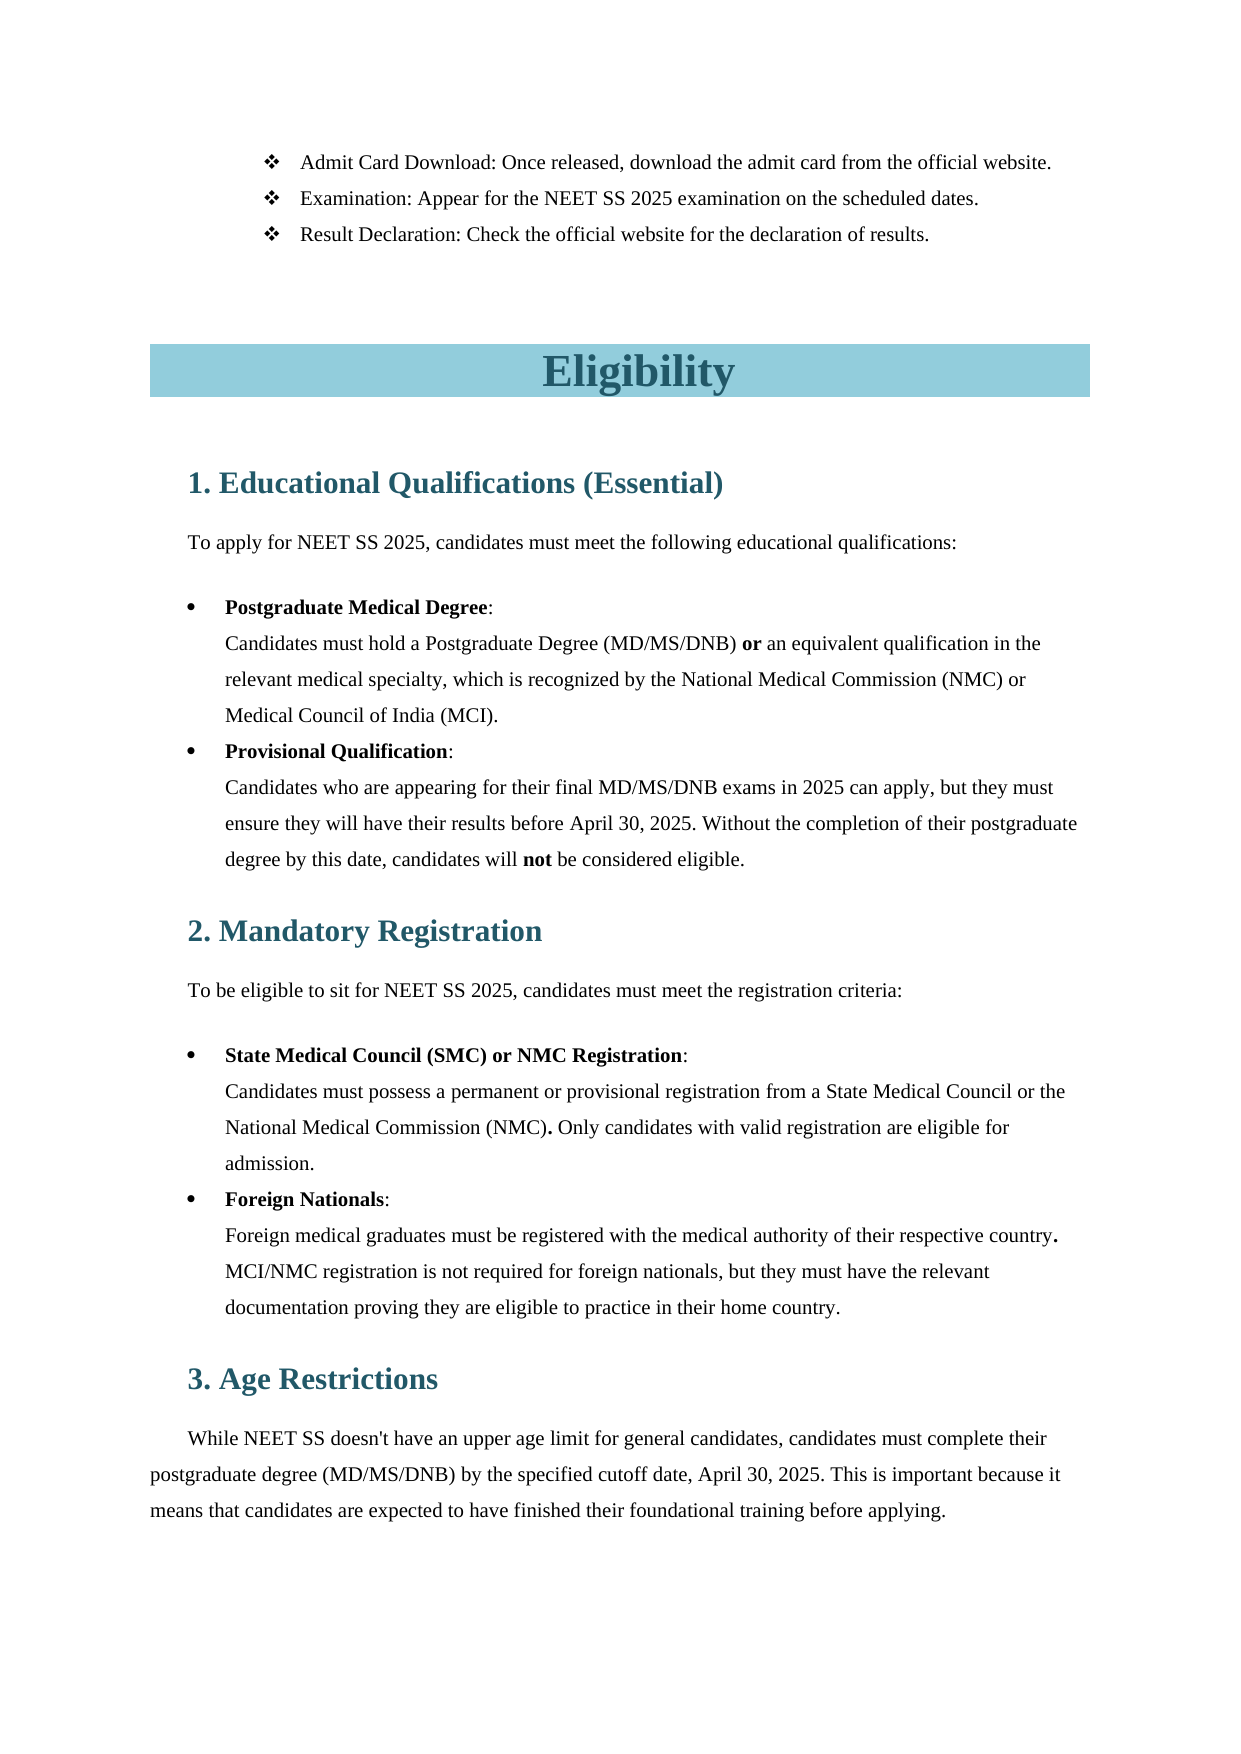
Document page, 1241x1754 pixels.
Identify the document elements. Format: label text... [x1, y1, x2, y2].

list Foreign Nationals: Foreign medical graduates must be registered with the medical authority of their respective country. MCI/NMC registration is not required for foreign nationals, but they must have the relevant documentation proving they are eligible to practice in their home country. [187, 1187, 1090, 1319]
list Postgraduate Medical Degree: Candidates must hold a Postgraduate Degree (MD/MS/DNB) or an equivalent qualification in the relevant medical specialty, which is recognized by the National Medical Commission (NMC) or Medical Council of India (MCI). [187, 595, 1090, 727]
list State Medical Council (SMC) or NMC Registration: Candidates must possess a permanent or provisional registration from a State Medical Council or the National Medical Commission (NMC). Only candidates with valid registration are eligible for admission. [187, 1043, 1090, 1175]
list Admit Card Download: Once released, download the admit card from the official website. [262, 150, 1090, 174]
subtitle Eligibility [150, 344, 1090, 397]
text While NEET SS doesn't have an upper age limit for general candidates, candidates must complete their postgraduate degree (MD/MS/DNB) by the specified cutoff date, April 30, 2025. This is important because it means that candidates are expected to have finished their foundational training before applying. [150, 1426, 1090, 1522]
list Provisional Qualification: Candidates who are appearing for their final MD/MS/DNB exams in 2025 can apply, but they must ensure they will have their results before April 30, 2025. Without the completion of their postgraduate degree by this date, candidates will not be considered eligible. [187, 739, 1090, 871]
subtitle 3. Age Restrictions [150, 1360, 1090, 1396]
list Result Declaration: Check the official website for the declaration of results. [262, 222, 1090, 246]
subtitle 2. Mandatory Registration [150, 913, 1090, 948]
text To be eligible to sit for NEET SS 2025, candidates must meet the registration criteria: [150, 978, 1090, 1002]
list Examination: Appear for the NEET SS 2025 examination on the scheduled dates. [262, 186, 1090, 210]
text To apply for NEET SS 2025, candidates must meet the following educational qualifications: [150, 530, 1090, 554]
subtitle 1. Educational Qualifications (Essential) [150, 465, 1090, 501]
